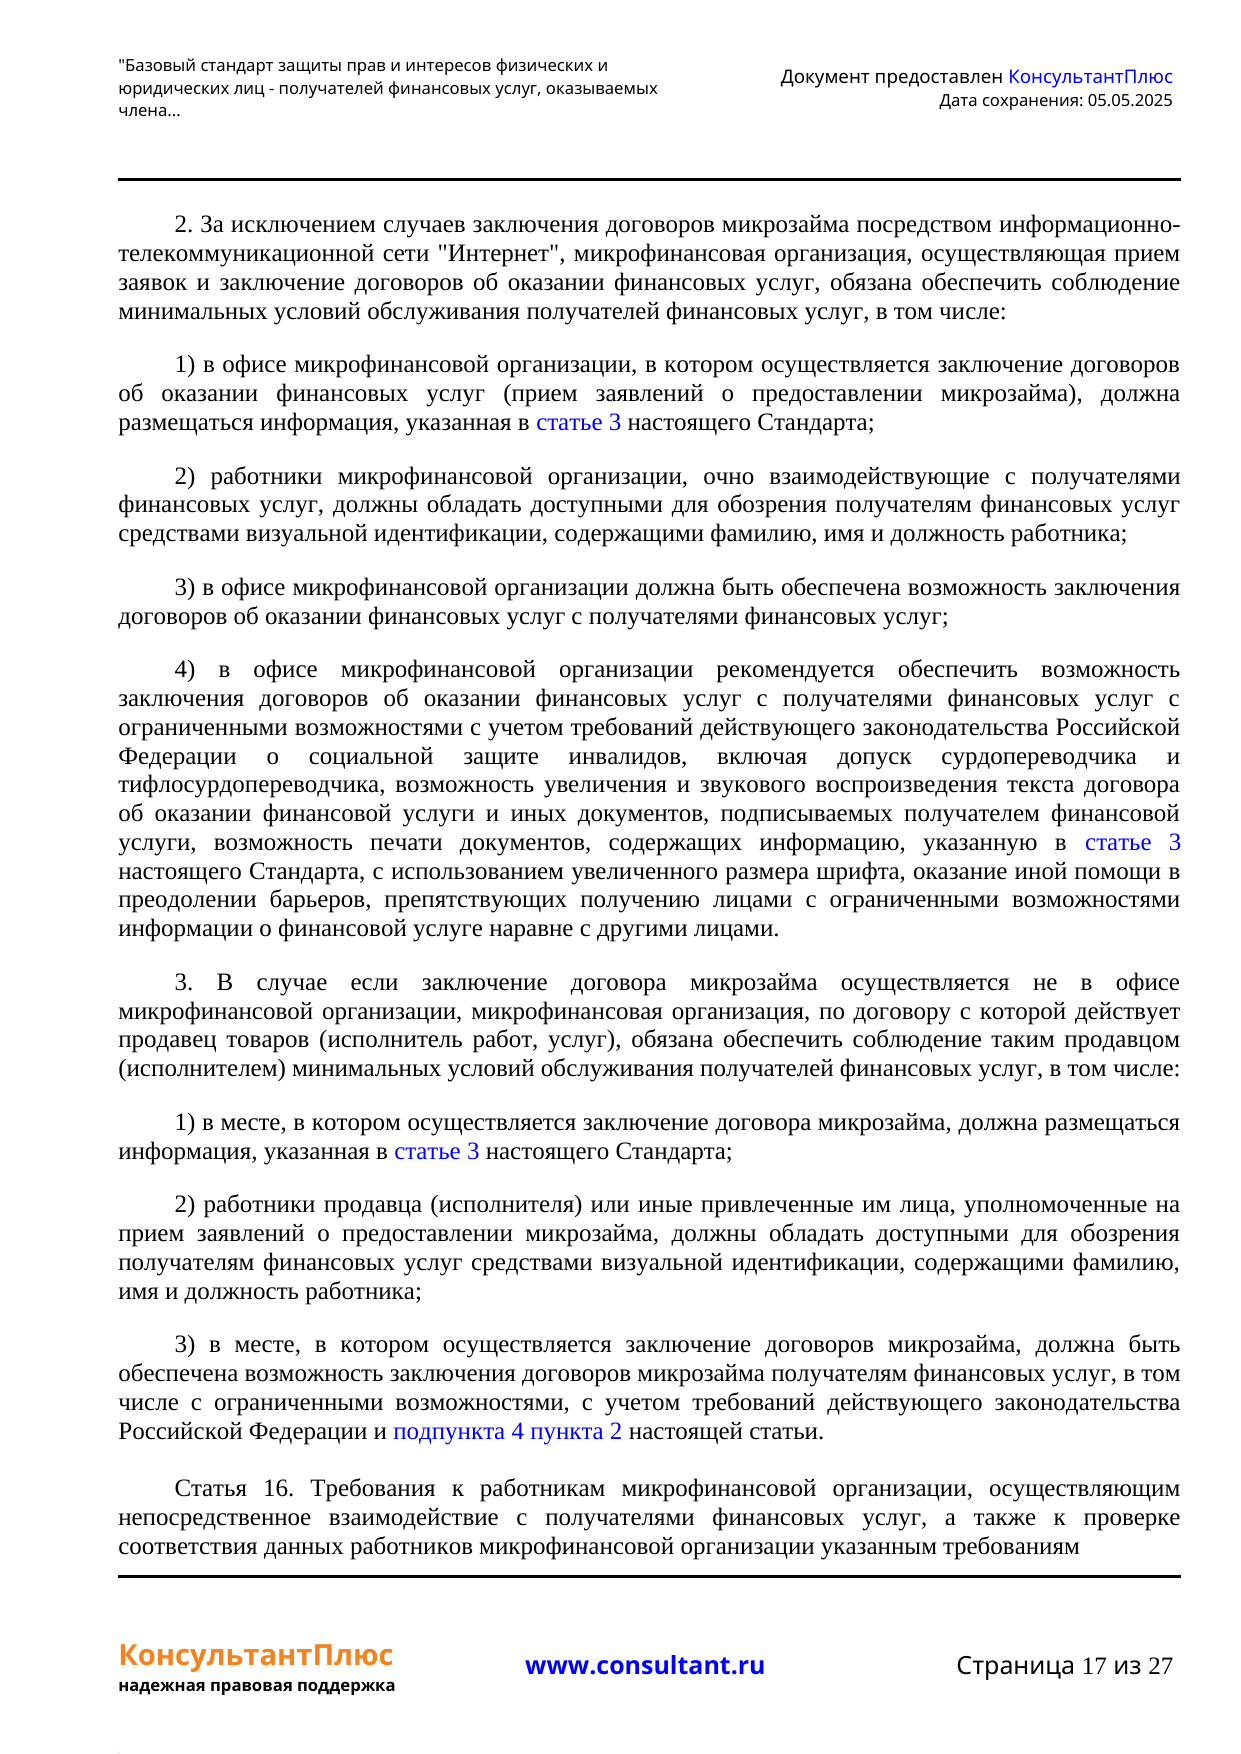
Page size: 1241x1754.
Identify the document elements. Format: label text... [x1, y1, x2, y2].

text 3) в офисе микрофинансовой организации должна быть обеспечена возможность заключения договоров об оказании финансовых услуг с получателями финансовых услуг; [118, 572, 1181, 629]
text Статья 16. Требования к работникам микрофинансовой организации, осуществляющим непосредственное взаимодействие с получателями финансовых услуг, а также к проверке соответствия данных работников микрофинансовой организации указанным требованиям [118, 1473, 1181, 1559]
text 1) в офисе микрофинансовой организации, в котором осуществляется заключение договоров об оказании финансовых услуг (прием заявлений о предоставлении микрозайма), должна размещаться информация, указанная в статье 3 настоящего Стандарта; [118, 349, 1181, 436]
text 3. В случае если заключение договора микрозайма осуществляется не в офисе микрофинансовой организации, микрофинансовая организация, по договору с которой действует продавец товаров (исполнитель работ, услуг), обязана обеспечить соблюдение таким продавцом (исполнителем) минимальных условий обслуживания получателей финансовых услуг, в том числе: [118, 967, 1181, 1082]
text 3) в месте, в котором осуществляется заключение договоров микрозайма, должна быть обеспечена возможность заключения договоров микрозайма получателям финансовых услуг, в том числе с ограниченными возможностями, с учетом требований действующего законодательства Российской Федерации и подпункта 4 пункта 2 настоящей статьи. [118, 1329, 1181, 1444]
text 1) в месте, в котором осуществляется заключение договора микрозайма, должна размещаться информация, указанная в статье 3 настоящего Стандарта; [118, 1107, 1181, 1164]
text 4) в офисе микрофинансовой организации рекомендуется обеспечить возможность заключения договоров об оказании финансовых услуг с получателями финансовых услуг с ограниченными возможностями с учетом требований действующего законодательства Российской Федерации о социальной защите инвалидов, включая допуск сурдопереводчика и тифлосурдопереводчика, возможность увеличения и звукового воспроизведения текста договора об оказании финансовой услуги и иных документов, подписываемых получателем финансовой услуги, возможность печати документов, содержащих информацию, указанную в статье 3 настоящего Стандарта, с использованием увеличенного размера шрифта, оказание иной помощи в преодолении барьеров, препятствующих получению лицами с ограниченными возможностями информации о финансовой услуге наравне с другими лицами. [118, 654, 1181, 942]
text 2) работники микрофинансовой организации, очно взаимодействующие с получателями финансовых услуг, должны обладать доступными для обозрения получателям финансовых услуг средствами визуальной идентификации, содержащими фамилию, имя и должность работника; [118, 461, 1181, 547]
text 2. За исключением случаев заключения договоров микрозайма посредством информационно-телекоммуникационной сети "Интернет", микрофинансовая организация, осуществляющая прием заявок и заключение договоров об оказании финансовых услуг, обязана обеспечить соблюдение минимальных условий обслуживания получателей финансовых услуг, в том числе: [118, 209, 1181, 324]
text 2) работники продавца (исполнителя) или иные привлеченные им лица, уполномоченные на прием заявлений о предоставлении микрозайма, должны обладать доступными для обозрения получателям финансовых услуг средствами визуальной идентификации, содержащими фамилию, имя и должность работника; [118, 1189, 1181, 1304]
